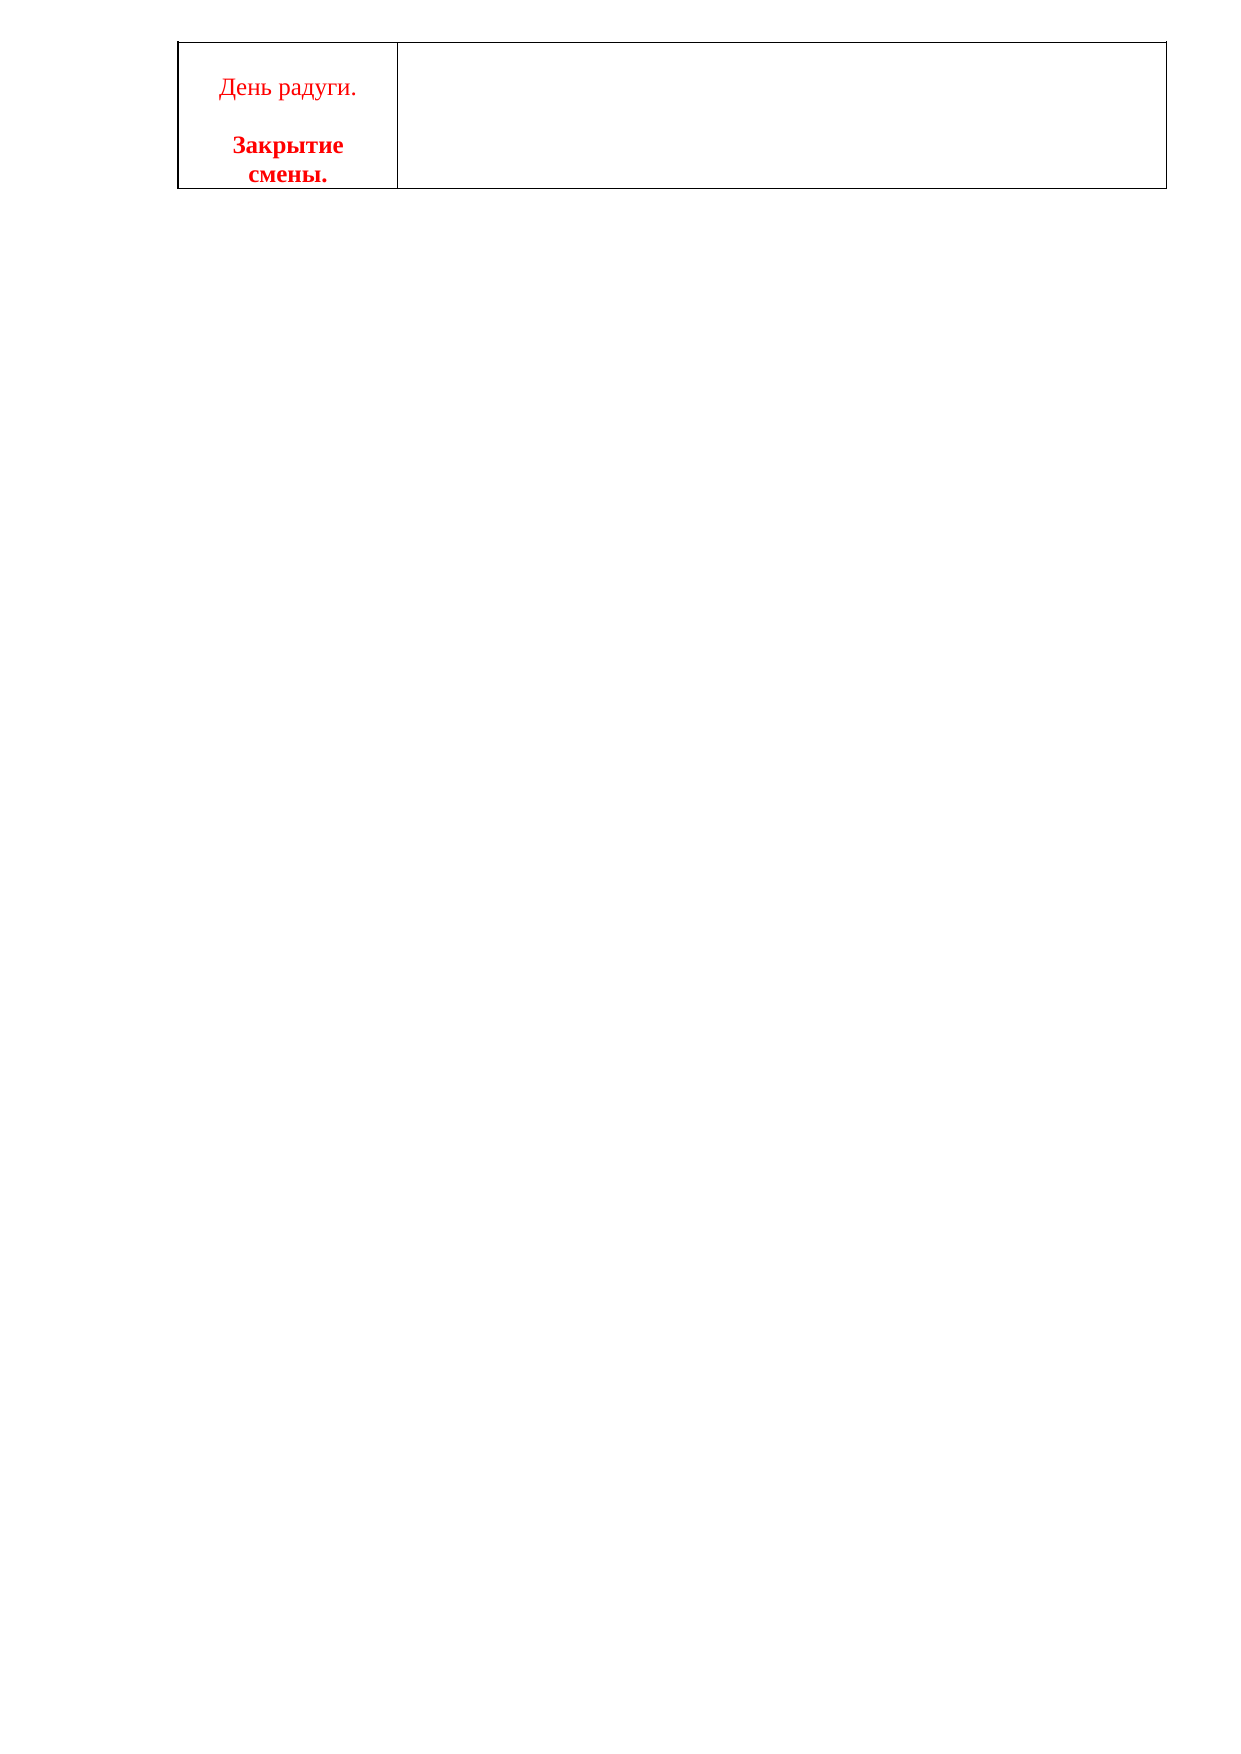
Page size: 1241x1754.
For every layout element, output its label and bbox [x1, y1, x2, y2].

table_cell [179, 43, 397, 187]
table_cell [398, 43, 1166, 187]
